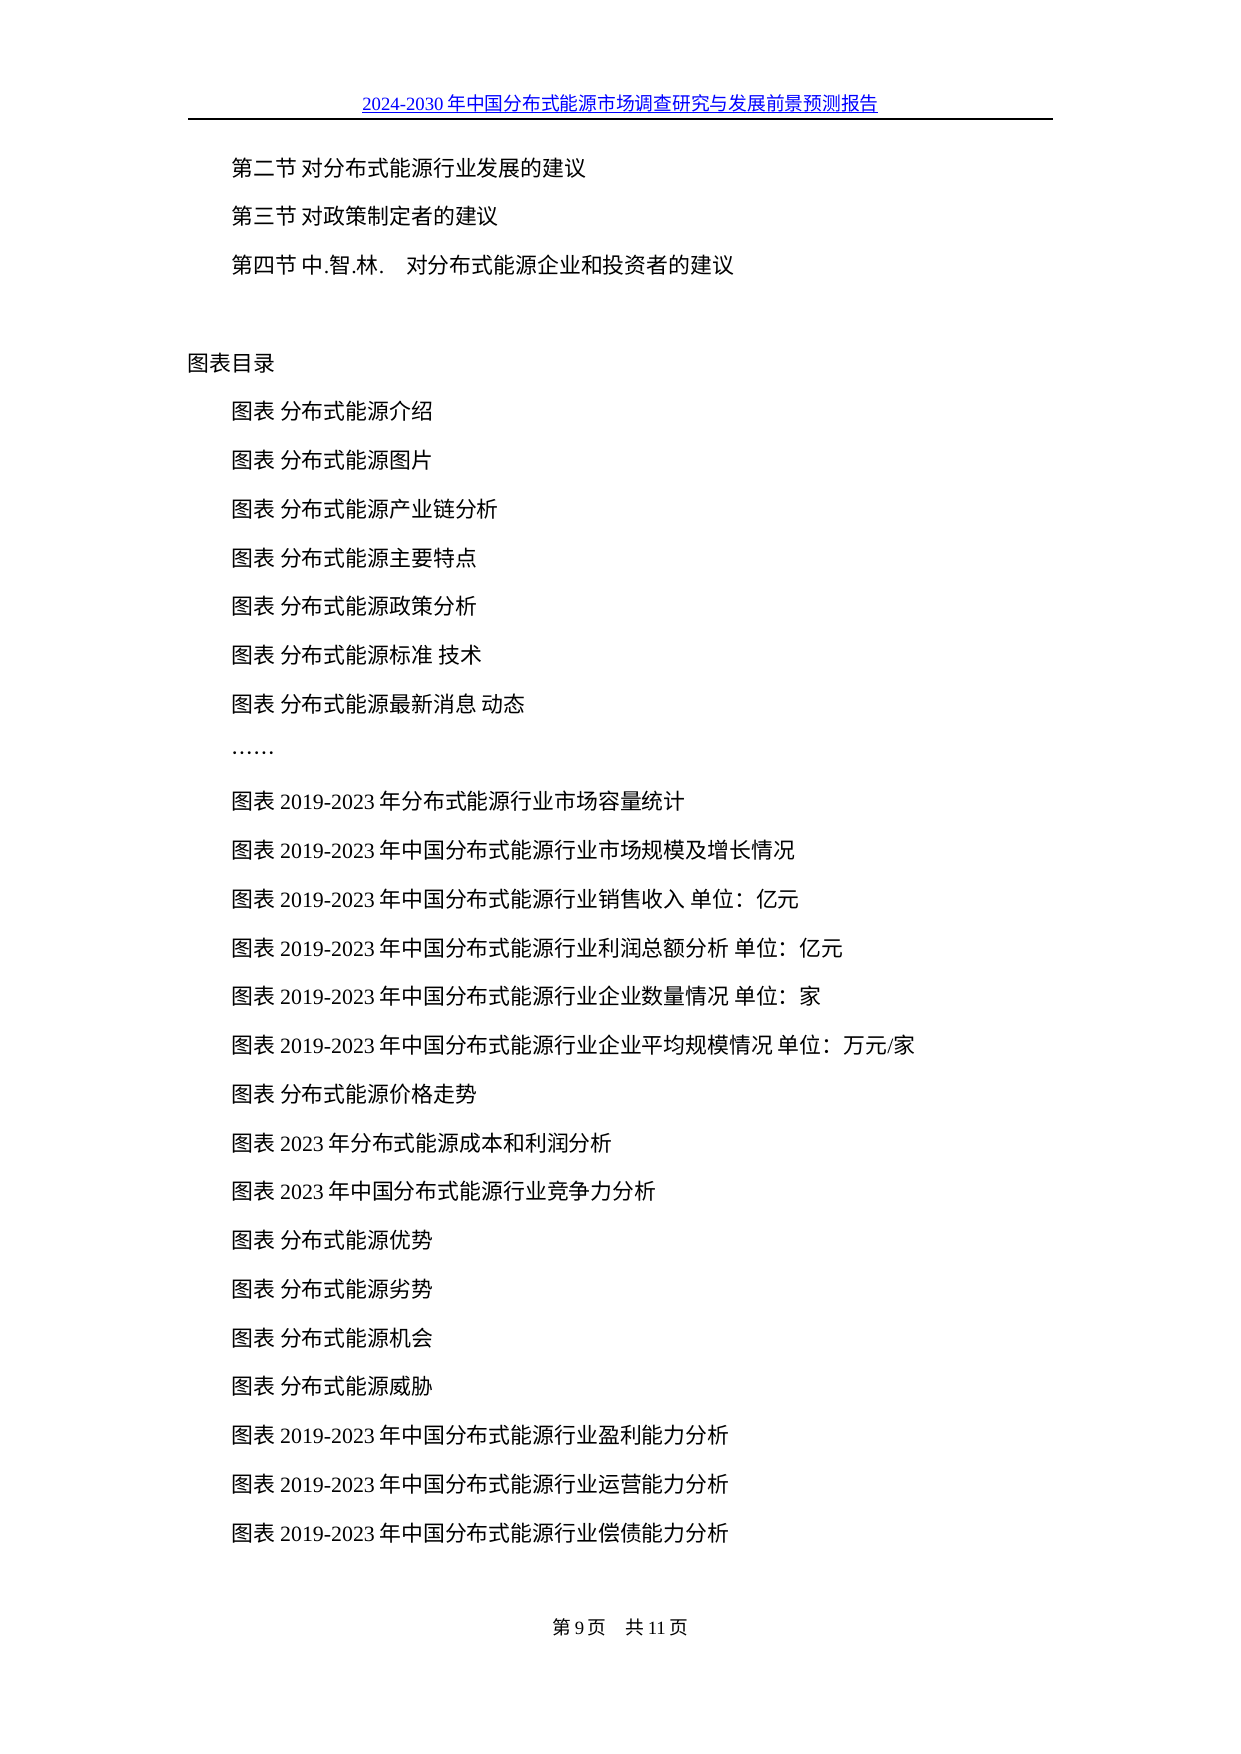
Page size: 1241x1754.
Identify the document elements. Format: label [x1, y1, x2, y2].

text [187, 150, 1053, 1548]
